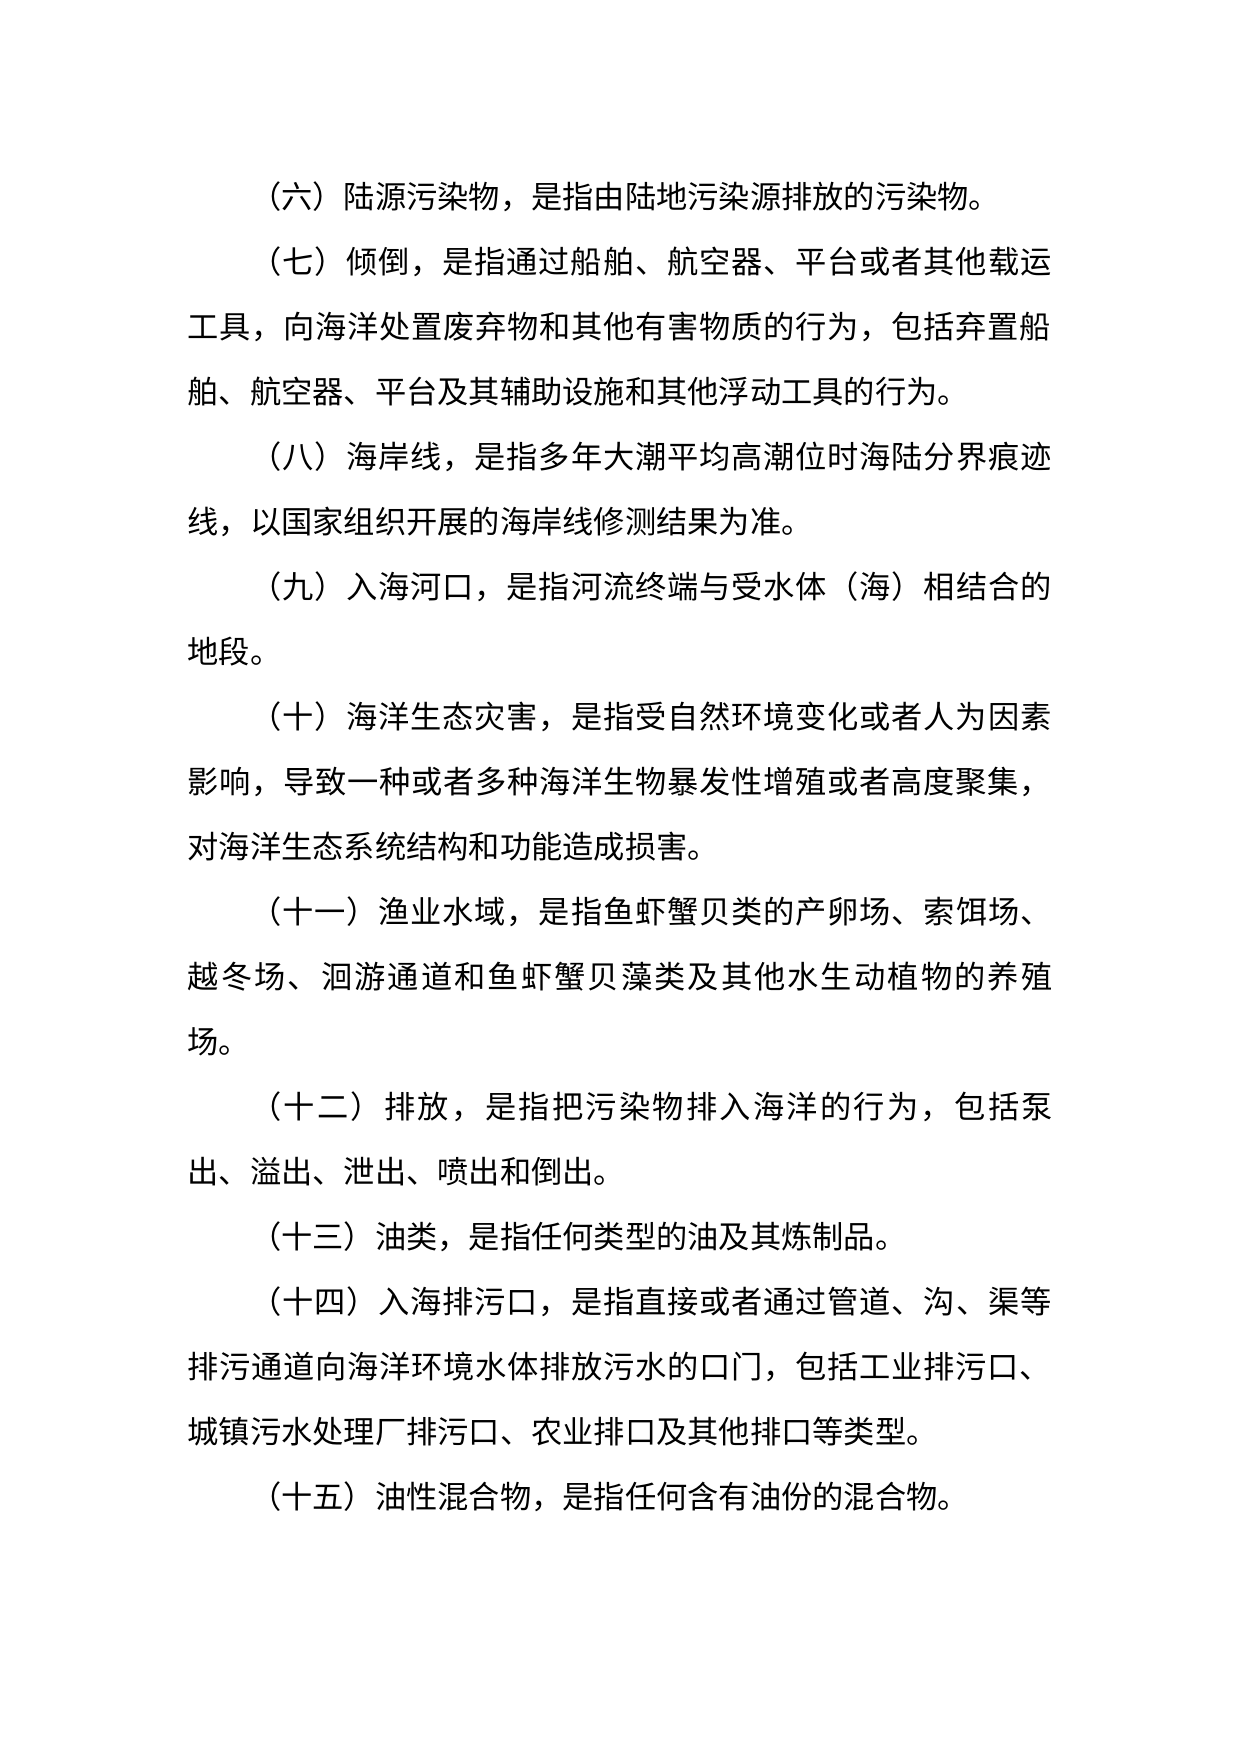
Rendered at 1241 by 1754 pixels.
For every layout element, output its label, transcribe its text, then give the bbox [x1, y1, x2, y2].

text （十三）油类，是指任何类型的油及其炼制品。 [187, 1202, 1053, 1267]
text （八）海岸线，是指多年大潮平均高潮位时海陆分界痕迹线，以国家组织开展的海岸线修测结果为准。 [187, 422, 1053, 552]
text （七）倾倒，是指通过船舶、航空器、平台或者其他载运工具，向海洋处置废弃物和其他有害物质的行为，包括弃置船舶、航空器、平台及其辅助设施和其他浮动工具的行为。 [187, 227, 1053, 422]
text （九）入海河口，是指河流终端与受水体（海）相结合的地段。 [187, 552, 1053, 682]
text （十）海洋生态灾害，是指受自然环境变化或者人为因素影响，导致一种或者多种海洋生物暴发性增殖或者高度聚集，对海洋生态系统结构和功能造成损害。 [187, 682, 1053, 877]
text （六）陆源污染物，是指由陆地污染源排放的污染物。 [187, 162, 1053, 227]
text （十二）排放，是指把污染物排入海洋的行为，包括泵出、溢出、泄出、喷出和倒出。 [187, 1072, 1053, 1202]
text （十五）油性混合物，是指任何含有油份的混合物。 [187, 1462, 1053, 1527]
text （十一）渔业水域，是指鱼虾蟹贝类的产卵场、索饵场、越冬场、洄游通道和鱼虾蟹贝藻类及其他水生动植物的养殖场。 [187, 877, 1053, 1072]
text （十四）入海排污口，是指直接或者通过管道、沟、渠等排污通道向海洋环境水体排放污水的口门，包括工业排污口、城镇污水处理厂排污口、农业排口及其他排口等类型。 [187, 1267, 1053, 1462]
